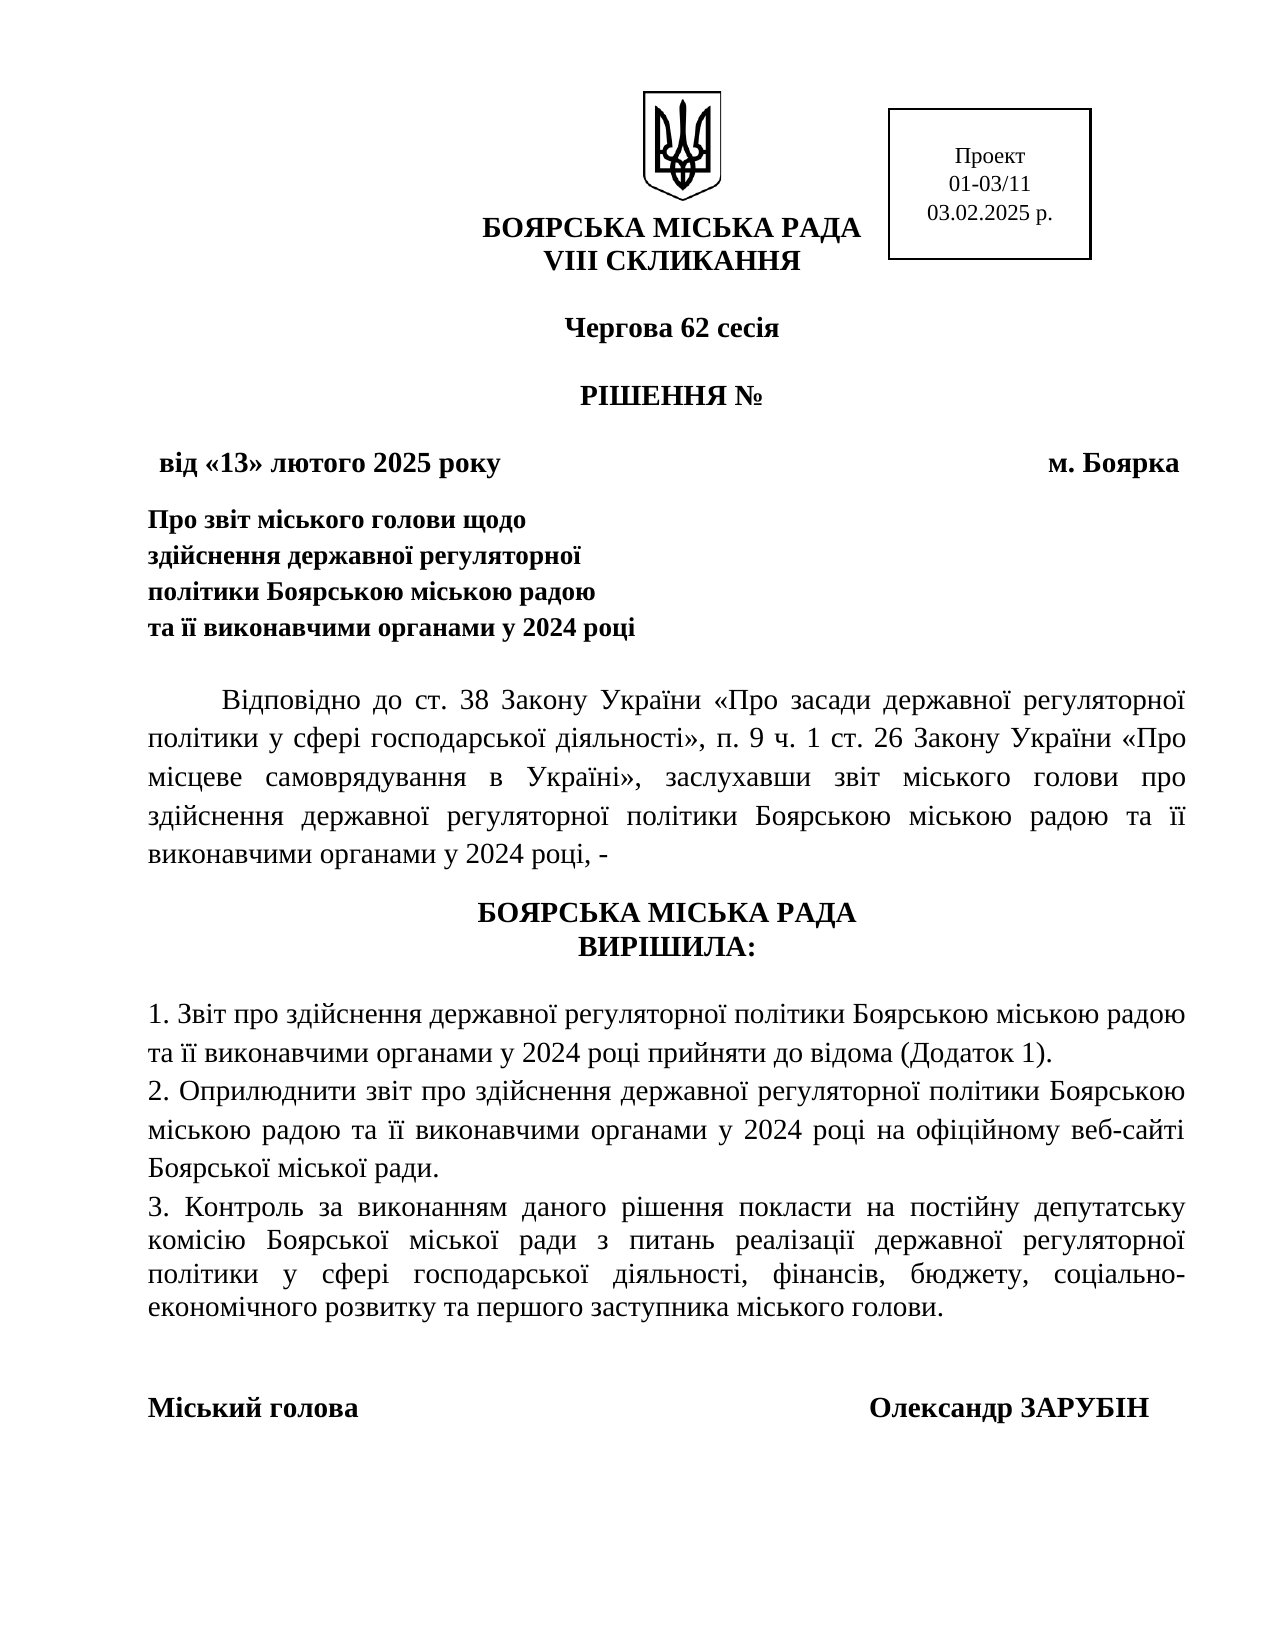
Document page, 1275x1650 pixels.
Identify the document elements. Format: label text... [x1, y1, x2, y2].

text БОЯРСЬКА МІСЬКА РАДА [148, 896, 1186, 929]
text ВИРІШИЛА: [148, 929, 1186, 963]
table_header [148, 89, 1196, 210]
text 1. Звіт про здійснення державної регуляторної політики Боярською міською радою та її виконавчими органами у 2024 році прийняти до відома (Додаток 1). [148, 996, 1186, 1068]
text 2. Оприлюднити звіт про здійснення державної регуляторної політики Боярською міською радою та її виконавчими органами у 2024 році на офіційному веб-сайті Боярської міської ради. [148, 1073, 1186, 1184]
text політики Боярською міською радою [148, 575, 1186, 606]
table_cell від «13» лютого 2025 року м. Боярка [148, 445, 1196, 503]
text 3. Контроль за виконанням даного рішення покласти на постійну депутатську комісію Боярської міської ради з питань реалізації державної регуляторної політики у сфері господарської діяльності, фінансів, бюджету, соціально-економічного розвитку та першого заступника міського голови. [148, 1289, 1186, 1323]
table_cell БОЯРСЬКА МІСЬКА РАДА VІІІ СКЛИКАННЯ Чергова 62 сесія РІШЕННЯ № [148, 210, 1196, 445]
text Відповідно до ст. 38 Закону України «Про засади державної регуляторної політики у сфері господарської діяльності», п. 9 ч. 1 ст. 26 Закону України «Про місцеве самоврядування в Україні», заслухавши звіт міського голови про здійснення державної регуляторної політики Боярською міською радою та її виконавчими органами у 2024 році, - [148, 682, 1187, 870]
text Міський голова Олександр ЗАРУБІН [148, 1390, 1186, 1424]
picture [643, 91, 722, 201]
text та її виконавчими органами у 2024 році [148, 611, 1186, 642]
text здійснення державної регуляторної [148, 539, 1186, 570]
text Про звіт міського голови щодо [148, 503, 1186, 534]
